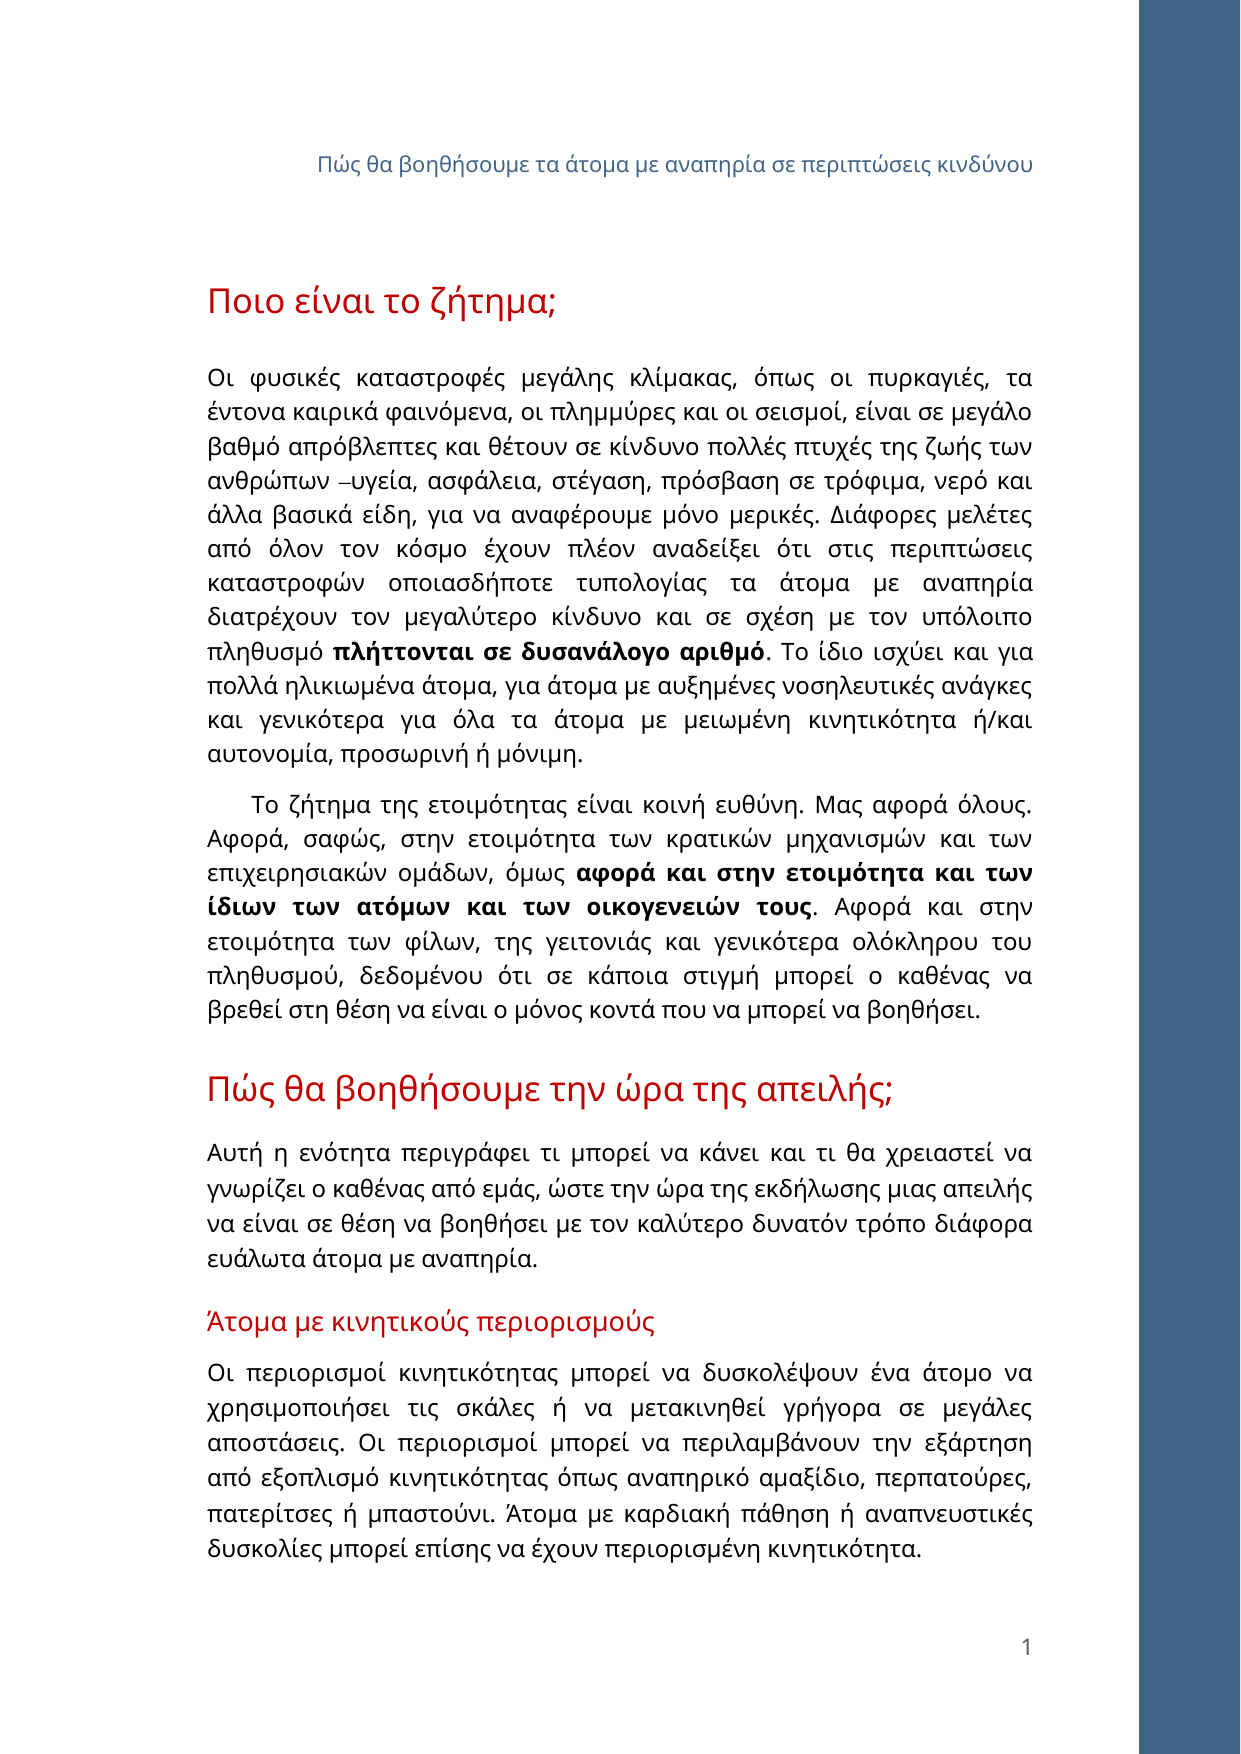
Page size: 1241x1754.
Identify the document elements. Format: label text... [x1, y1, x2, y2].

subtitle Πώς θα βοηθήσουμε την ώρα της απειλής; [206, 1064, 1033, 1111]
subtitle Άτομα με κινητικούς περιορισμούς [207, 1302, 1033, 1339]
text Οι περιορισμοί κινητικότητας μπορεί να δυσκολέψουν ένα άτομο να χρησιμοποιήσει τις σκάλες ή να μετακινηθεί γρήγορα σε μεγάλες αποστάσεις. Οι περιορισμοί μπορεί να περιλαμβάνουν την εξάρτηση από εξοπλισμό κινητικότητας όπως αναπηρικό αμαξίδιο, περπατούρες, πατερίτσες ή μπαστούνι. Άτομα με καρδιακή πάθηση ή αναπνευστικές δυσκολίες μπορεί επίσης να έχουν περιορισμένη κινητικότητα. [207, 1356, 1033, 1564]
text Αυτή η ενότητα περιγράφει τι μπορεί να κάνει και τι θα χρειαστεί να γνωρίζει ο καθένας από εμάς, ώστε την ώρα της εκδήλωσης μιας απειλής να είναι σε θέση να βοηθήσει με τον καλύτερο δυνατόν τρόπο διάφορα ευάλωτα άτομα με αναπηρία. [207, 1136, 1033, 1274]
subtitle Ποιο είναι το ζήτημα; [207, 277, 1033, 323]
text Το ζήτημα της ετοιμότητας είναι κοινή ευθύνη. Μας αφορά όλους. Αφορά, σαφώς, στην ετοιμότητα των κρατικών μηχανισμών και των επιχειρησιακών ομάδων, όμως αφορά και στην ετοιμότητα και των ίδιων των ατόμων και των οικογενειών τους. Αφορά και στην ετοιμότητα των φίλων, της γειτονιάς και γενικότερα ολόκληρου του πληθυσμού, δεδομένου ότι σε κάποια στιγμή μπορεί ο καθένας να βρεθεί στη θέση να είναι ο μόνος κοντά που να μπορεί να βοηθήσει. [207, 788, 1033, 1025]
text Οι φυσικές καταστροφές μεγάλης κλίμακας, όπως οι πυρκαγιές, τα έντονα καιρικά φαινόμενα, οι πλημμύρες και οι σεισμοί, είναι σε μεγάλο βαθμό απρόβλεπτες και θέτουν σε κίνδυνο πολλές πτυχές της ζωής των ανθρώπων ‒υγεία, ασφάλεια, στέγαση, πρόσβαση σε τρόφιμα, νερό και άλλα βασικά είδη, για να αναφέρουμε μόνο μερικές. Διάφορες μελέτες από όλον τον κόσμο έχουν πλέον αναδείξει ότι στις περιπτώσεις καταστροφών οποιασδήποτε τυπολογίας τα άτομα με αναπηρία διατρέχουν τον μεγαλύτερο κίνδυνο και σε σχέση με τον υπόλοιπο πληθυσμό πλήττονται σε δυσανάλογο αριθμό. Το ίδιο ισχύει και για πολλά ηλικιωμένα άτομα, για άτομα με αυξημένες νοσηλευτικές ανάγκες και γενικότερα για όλα τα άτομα με μειωμένη κινητικότητα ή/και αυτονομία, προσωρινή ή μόνιμη. [207, 361, 1033, 769]
